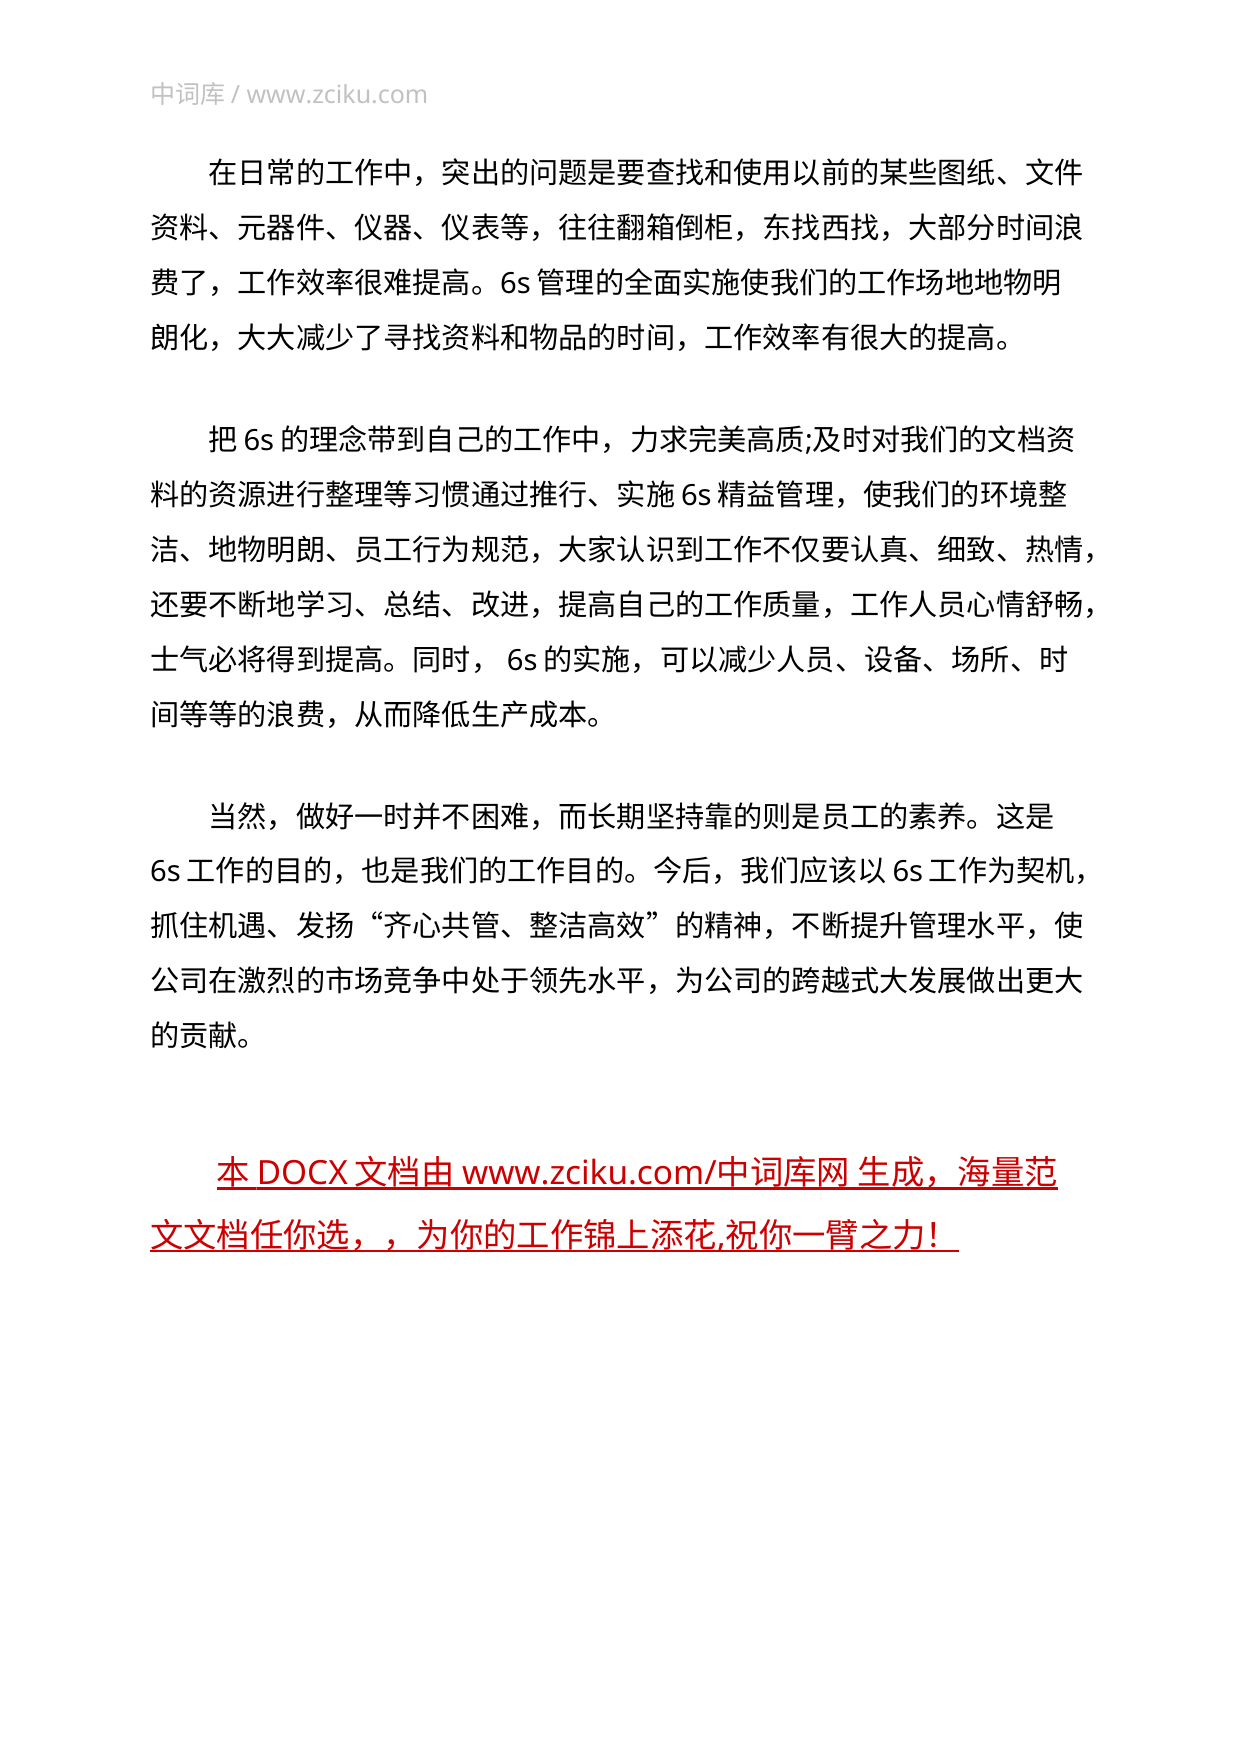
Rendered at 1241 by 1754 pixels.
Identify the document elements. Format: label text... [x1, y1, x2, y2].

text 把6s的理念带到自己的工作中，力求完美高质;及时对我们的文档资料的资源进行整理等习惯通过推行、实施6s精益管理，使我们的环境整洁、地物明朗、员工行为规范，大家认识到工作不仅要认真、细致、热情，还要不断地学习、总结、改进，提高自己的工作质量，工作人员心情舒畅，士气必将得到提高。同时， 6s的实施，可以减少人员、设备、场所、时间等等的浪费，从而降低生产成本。 [150, 417, 1090, 734]
text 当然，做好一时并不困难，而长期坚持靠的则是员工的素养。这是6s工作的目的，也是我们的工作目的。今后，我们应该以6s工作为契机，抓住机遇、发扬“齐心共管、整洁高效”的精神，不断提升管理水平，使公司在激烈的市场竞争中处于领先水平，为公司的跨越式大发展做出更大的贡献。 [150, 793, 1090, 1055]
text 在日常的工作中，突出的问题是要查找和使用以前的某些图纸、文件资料、元器件、仪器、仪表等，往往翻箱倒柜，东找西找，大部分时间浪费了，工作效率很难提高。6s管理的全面实施使我们的工作场地地物明朗化，大大减少了寻找资料和物品的时间，工作效率有很大的提高。 [150, 150, 1090, 357]
text 本DOCX文档由 www.zciku.com/中词库网 生成，海量范文文档任你选，，为你的工作锦上添花,祝你一臂之力！ [150, 1146, 1090, 1257]
